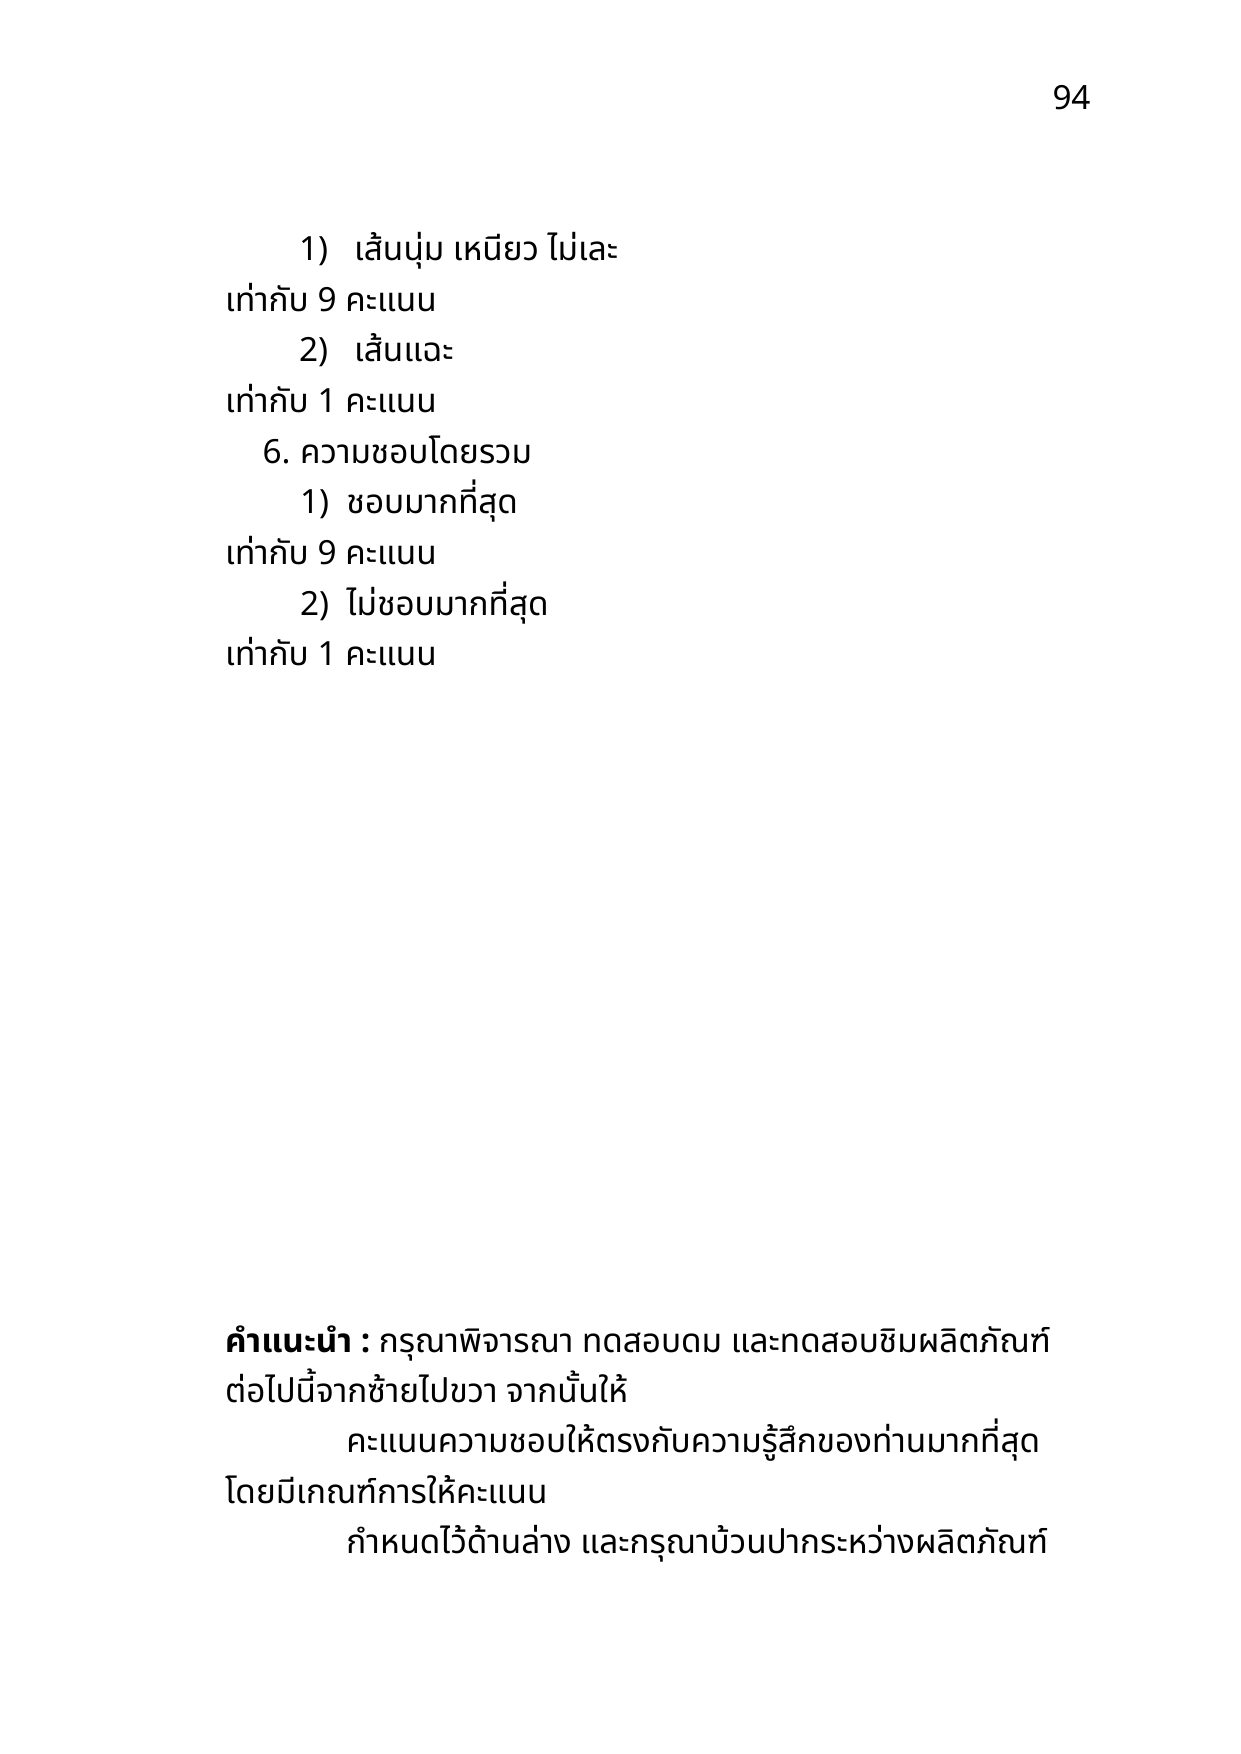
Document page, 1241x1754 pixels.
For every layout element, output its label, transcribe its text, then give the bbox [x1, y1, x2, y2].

text 2) เส้นแฉะ เท่ากับ 1 คะแนน [225, 326, 1090, 427]
text กำหนดไว้ด้านล่าง และกรุณาบ้วนปากระหว่างผลิตภัณฑ์ [225, 1518, 1090, 1569]
text คำแนะนำ : กรุณาพิจารณา ทดสอบดม และทดสอบชิมผลิตภัณฑ์ต่อไปนี้จากซ้ายไปขวา จากนั้นให้ [225, 1316, 1090, 1417]
list ความชอบโดยรวม [262, 427, 1090, 478]
text 1) ชอบมากที่สุด เท่ากับ 9 คะแนน [225, 478, 1090, 579]
text 2) ไม่ชอบมากที่สุด เท่ากับ 1 คะแนน [225, 579, 1090, 681]
text 1) เส้นนุ่ม เหนียว ไม่เละ เท่ากับ 9 คะแนน [225, 225, 1090, 326]
text คะแนนความชอบให้ตรงกับความรู้สึกของท่านมากที่สุด โดยมีเกณฑ์การให้คะแนน [225, 1417, 1090, 1518]
